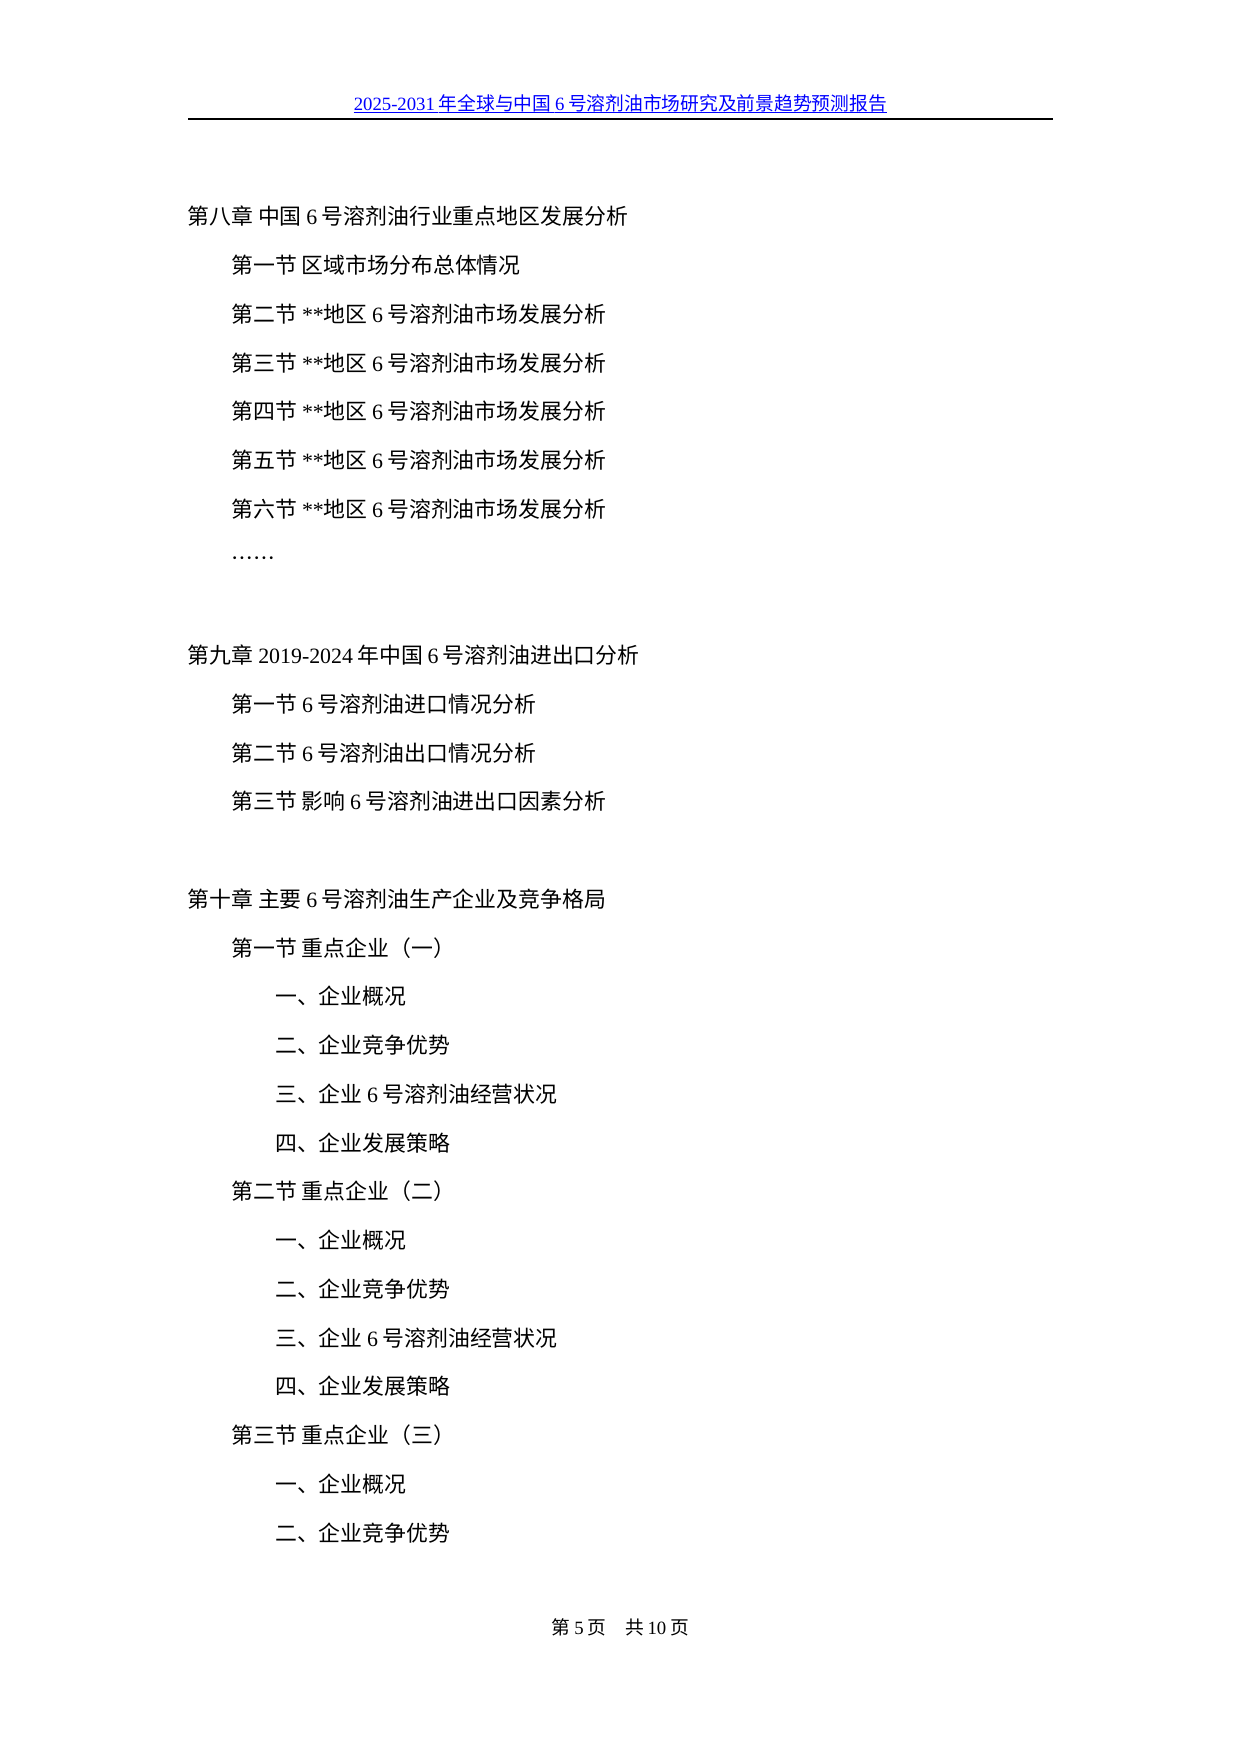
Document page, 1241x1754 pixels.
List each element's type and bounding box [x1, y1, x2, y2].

text [187, 150, 1053, 1548]
